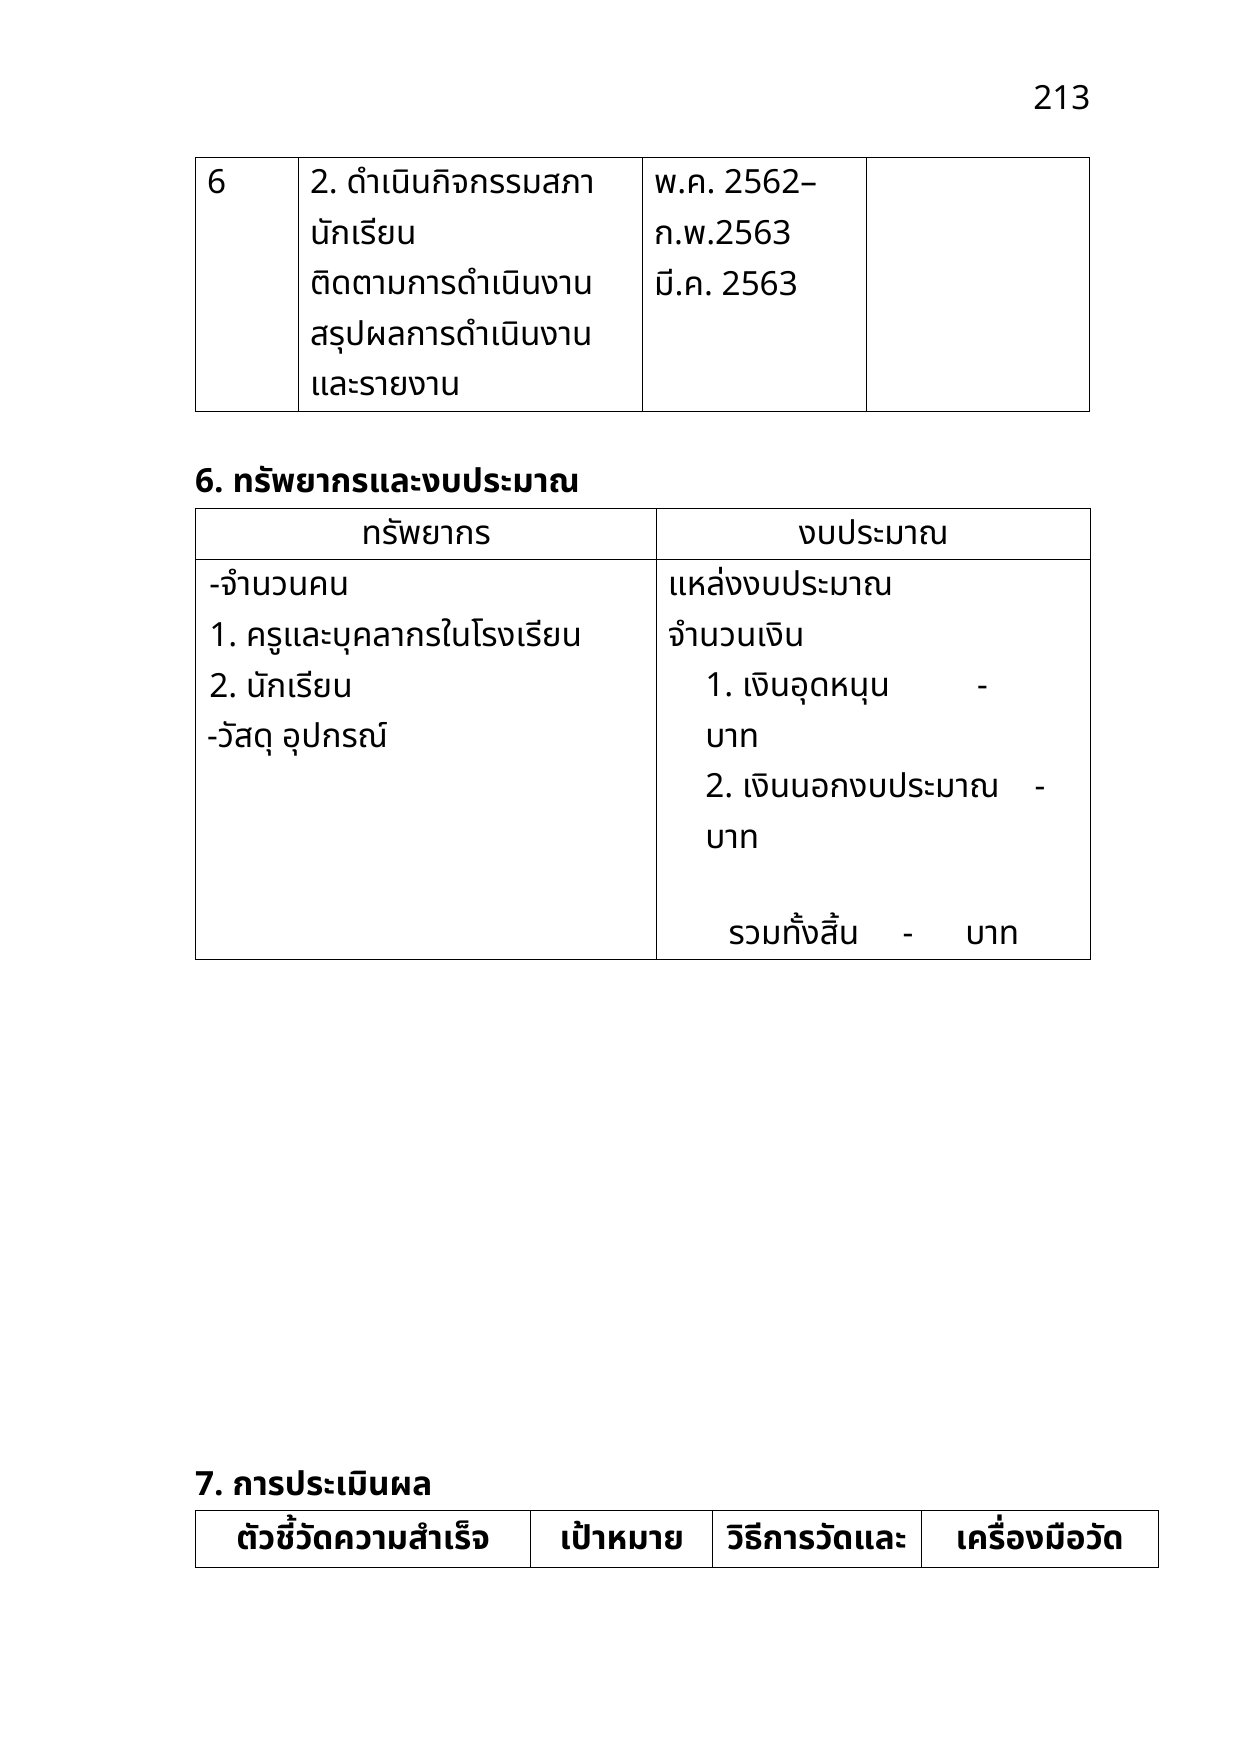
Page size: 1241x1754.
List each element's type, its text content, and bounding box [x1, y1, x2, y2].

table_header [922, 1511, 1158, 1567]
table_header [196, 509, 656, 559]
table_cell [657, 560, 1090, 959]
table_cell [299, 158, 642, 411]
text 7. การประเมินผล [195, 1460, 1090, 1510]
text 6. ทรัพยากรและงบประมาณ [195, 457, 1090, 508]
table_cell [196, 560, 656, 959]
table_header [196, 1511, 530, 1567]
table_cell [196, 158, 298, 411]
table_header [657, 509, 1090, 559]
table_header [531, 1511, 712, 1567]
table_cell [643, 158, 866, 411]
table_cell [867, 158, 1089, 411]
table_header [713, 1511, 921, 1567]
